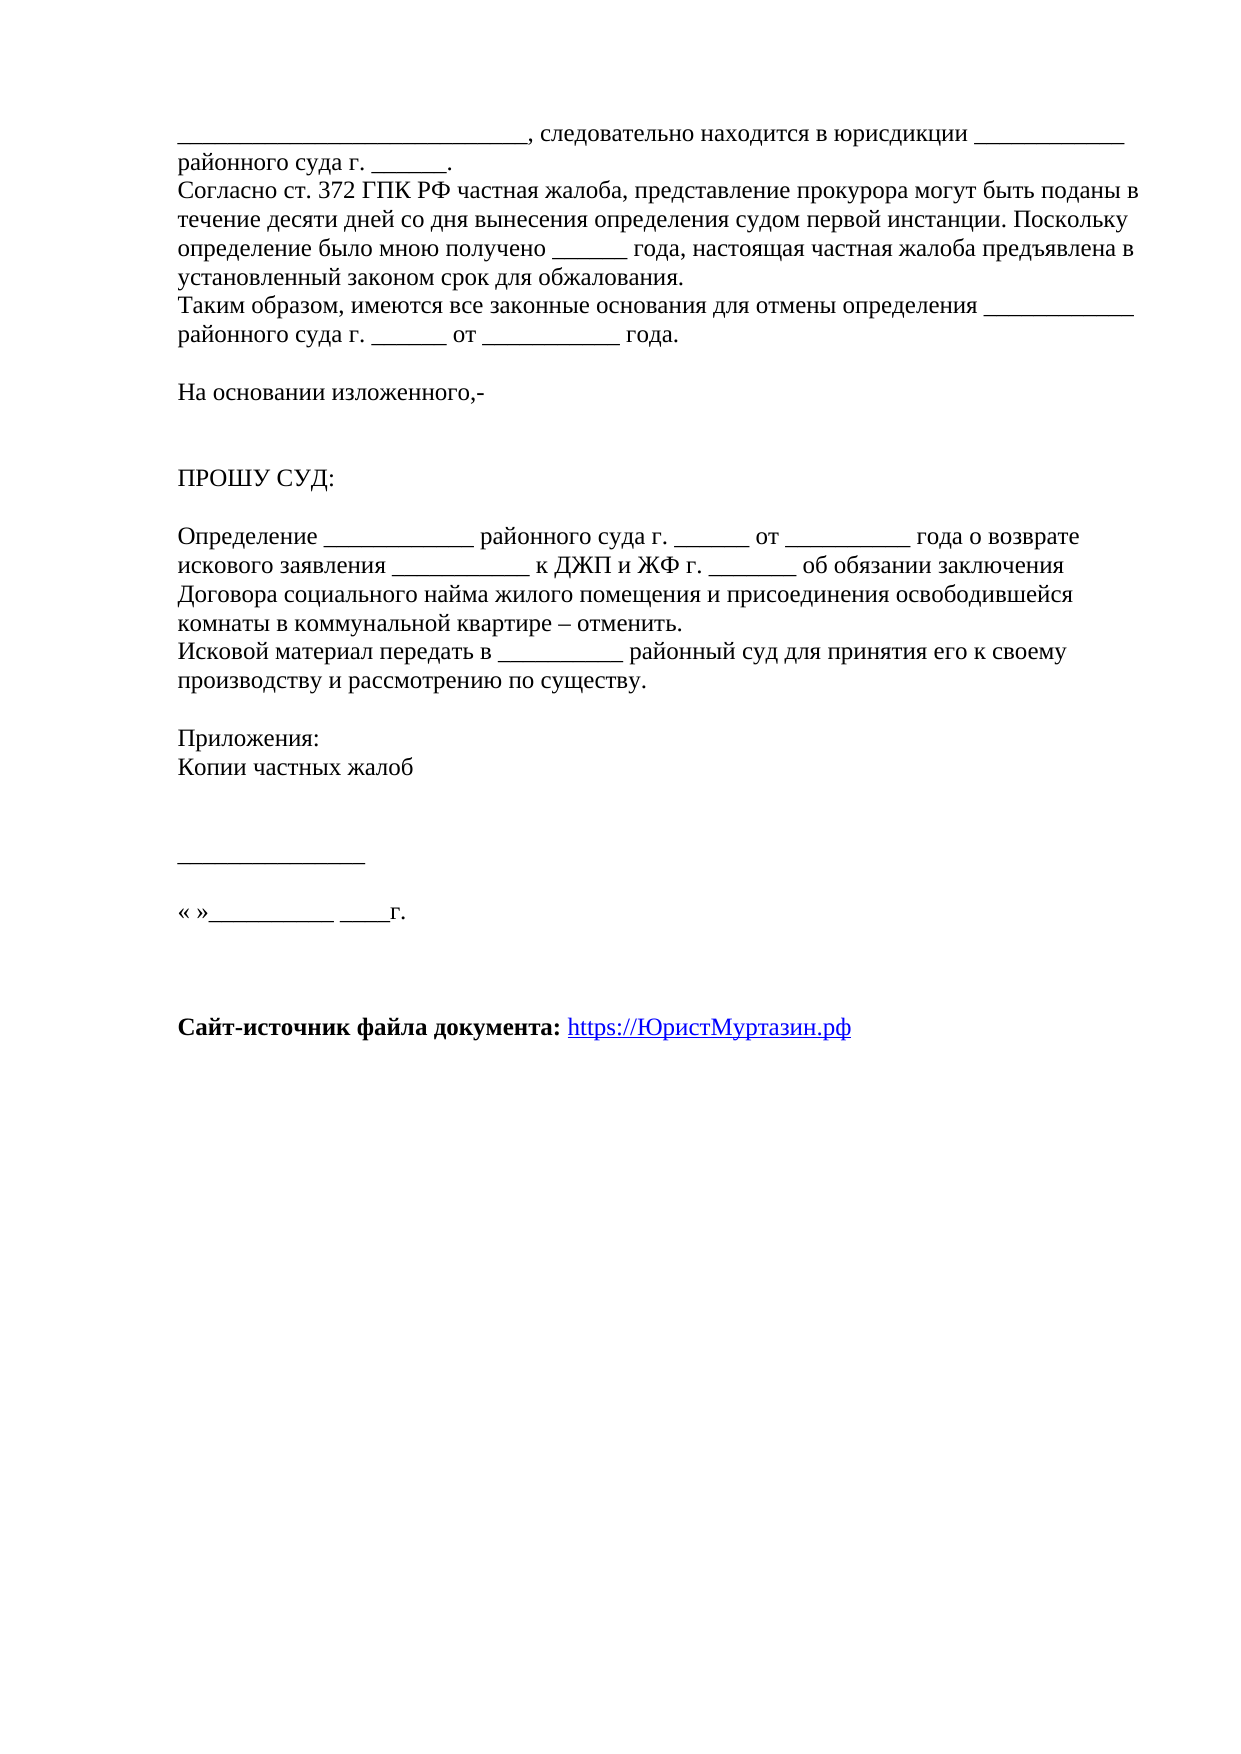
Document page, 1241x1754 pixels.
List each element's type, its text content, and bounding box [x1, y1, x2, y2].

text Сайт-источник файла документа: https://ЮристМуртазин.рф [177, 954, 1152, 1041]
text « »__________ ____г. [177, 896, 1152, 925]
text Определение ____________ районного суда г. ______ от __________ года о возврате искового заявления ___________ к ДЖП и ЖФ г. _______ об обязании заключения Договора социального найма жилого помещения и присоединения освободившейся комнаты в коммунальной квартире – отменить. Исковой материал передать в __________ районный суд для принятия его к своему производству и рассмотрению по существу. [177, 521, 1152, 694]
text ПРОШУ СУД: [177, 435, 1152, 492]
text _______________ [177, 810, 1152, 867]
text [177, 118, 1152, 406]
text Приложения: Копии частных жалоб [177, 723, 1152, 781]
